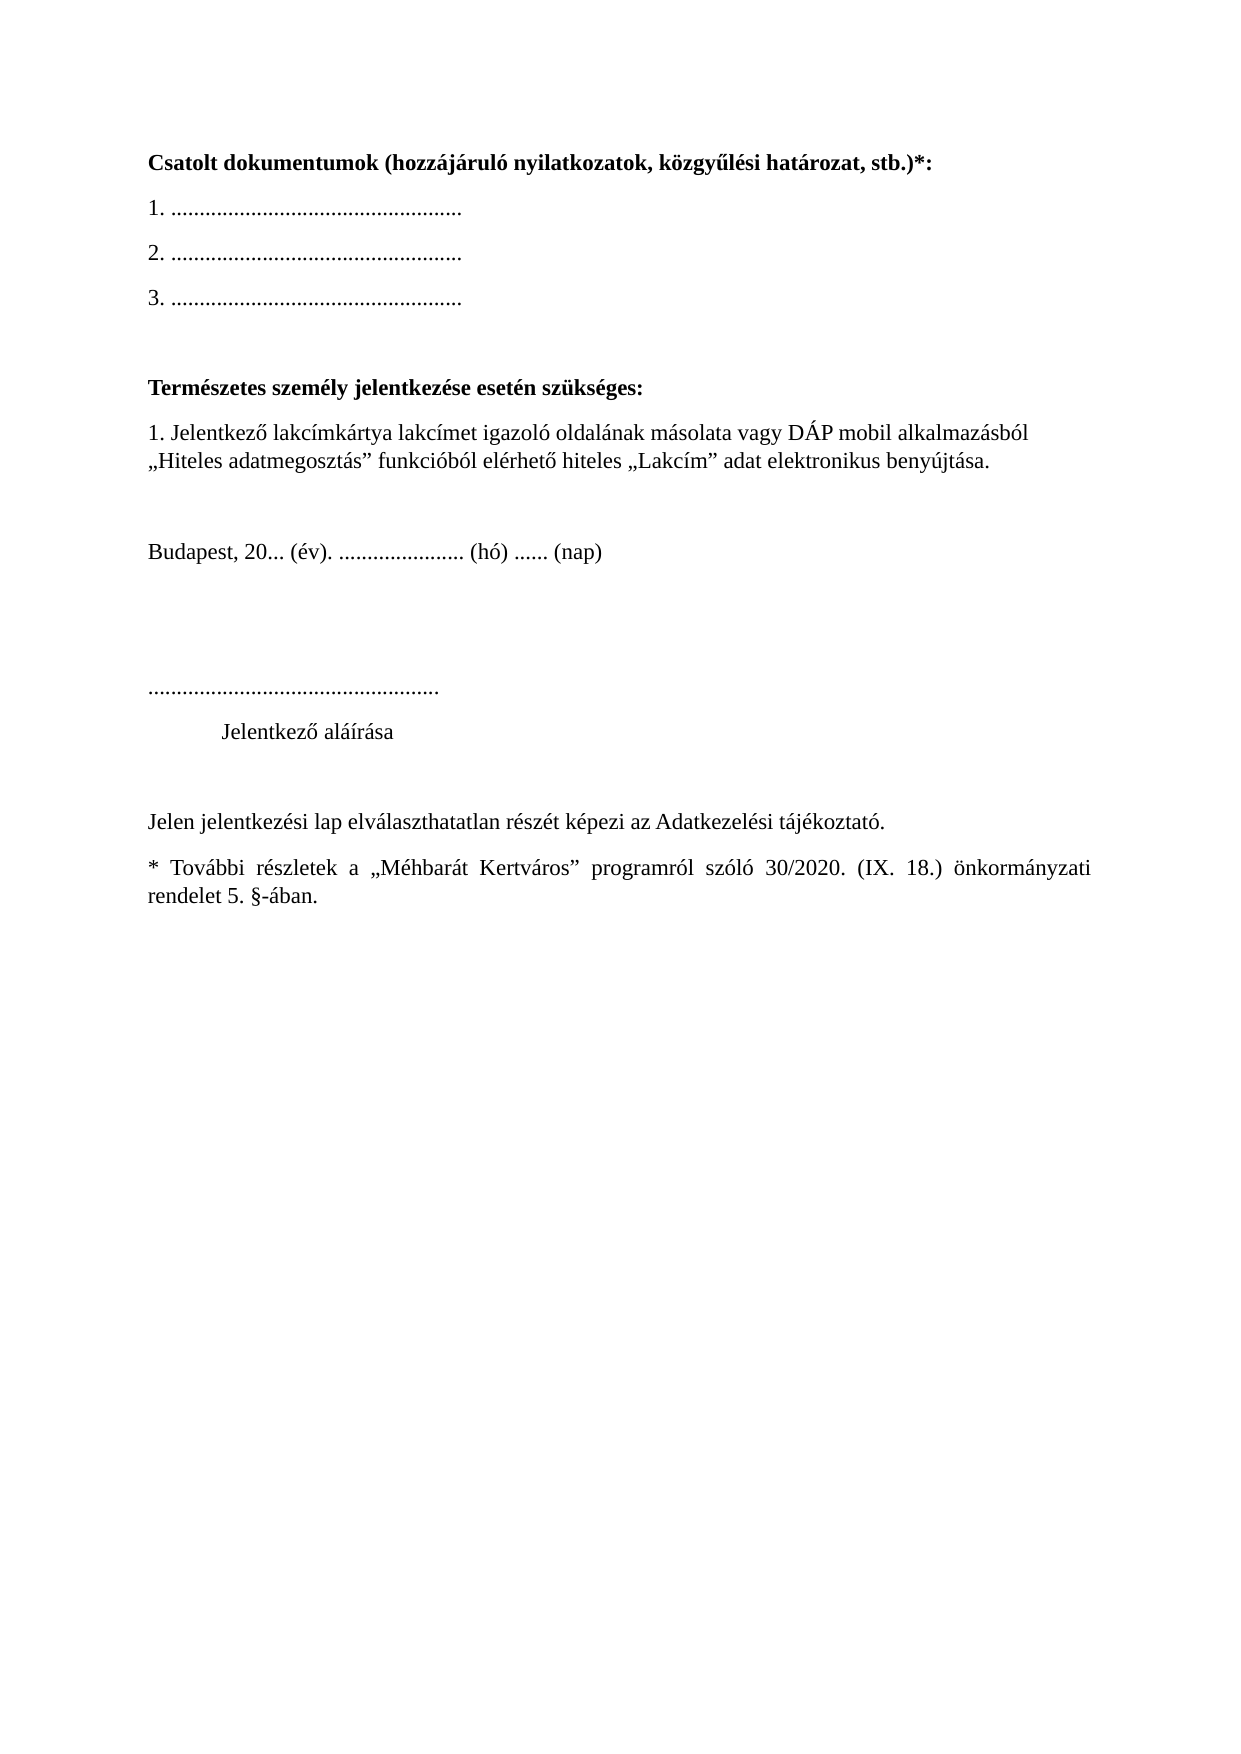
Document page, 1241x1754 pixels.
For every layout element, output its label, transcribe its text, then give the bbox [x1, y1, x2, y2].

text 2. ................................................... [148, 239, 1093, 265]
text 1. ................................................... [148, 194, 1093, 220]
text Jelen jelentkezési lap elválaszthatatlan részét képezi az Adatkezelési tájékoztató. [148, 808, 1093, 835]
text * További részletek a „Méhbarát Kertváros” programról szóló 30/2020. (IX. 18.) önkormányzati rendelet 5. §-ában. [148, 853, 1093, 908]
text 1. Jelentkező lakcímkártya lakcímet igazoló oldalának másolata vagy DÁP mobil alkalmazásból „Hiteles adatmegosztás” funkcióból elérhető hiteles „Lakcím” adat elektronikus benyújtása. [148, 419, 1093, 474]
text Jelentkező aláírása [148, 718, 1093, 744]
text Budapest, 20... (év). ...................... (hó) ...... (nap) [148, 538, 1093, 564]
text 3. ................................................... [148, 284, 1093, 310]
text Csatolt dokumentumok (hozzájáruló nyilatkozatok, közgyűlési határozat, stb.)*: [148, 148, 1093, 175]
text ................................................... [148, 673, 1093, 699]
text Természetes személy jelentkezése esetén szükséges: [148, 374, 1093, 400]
